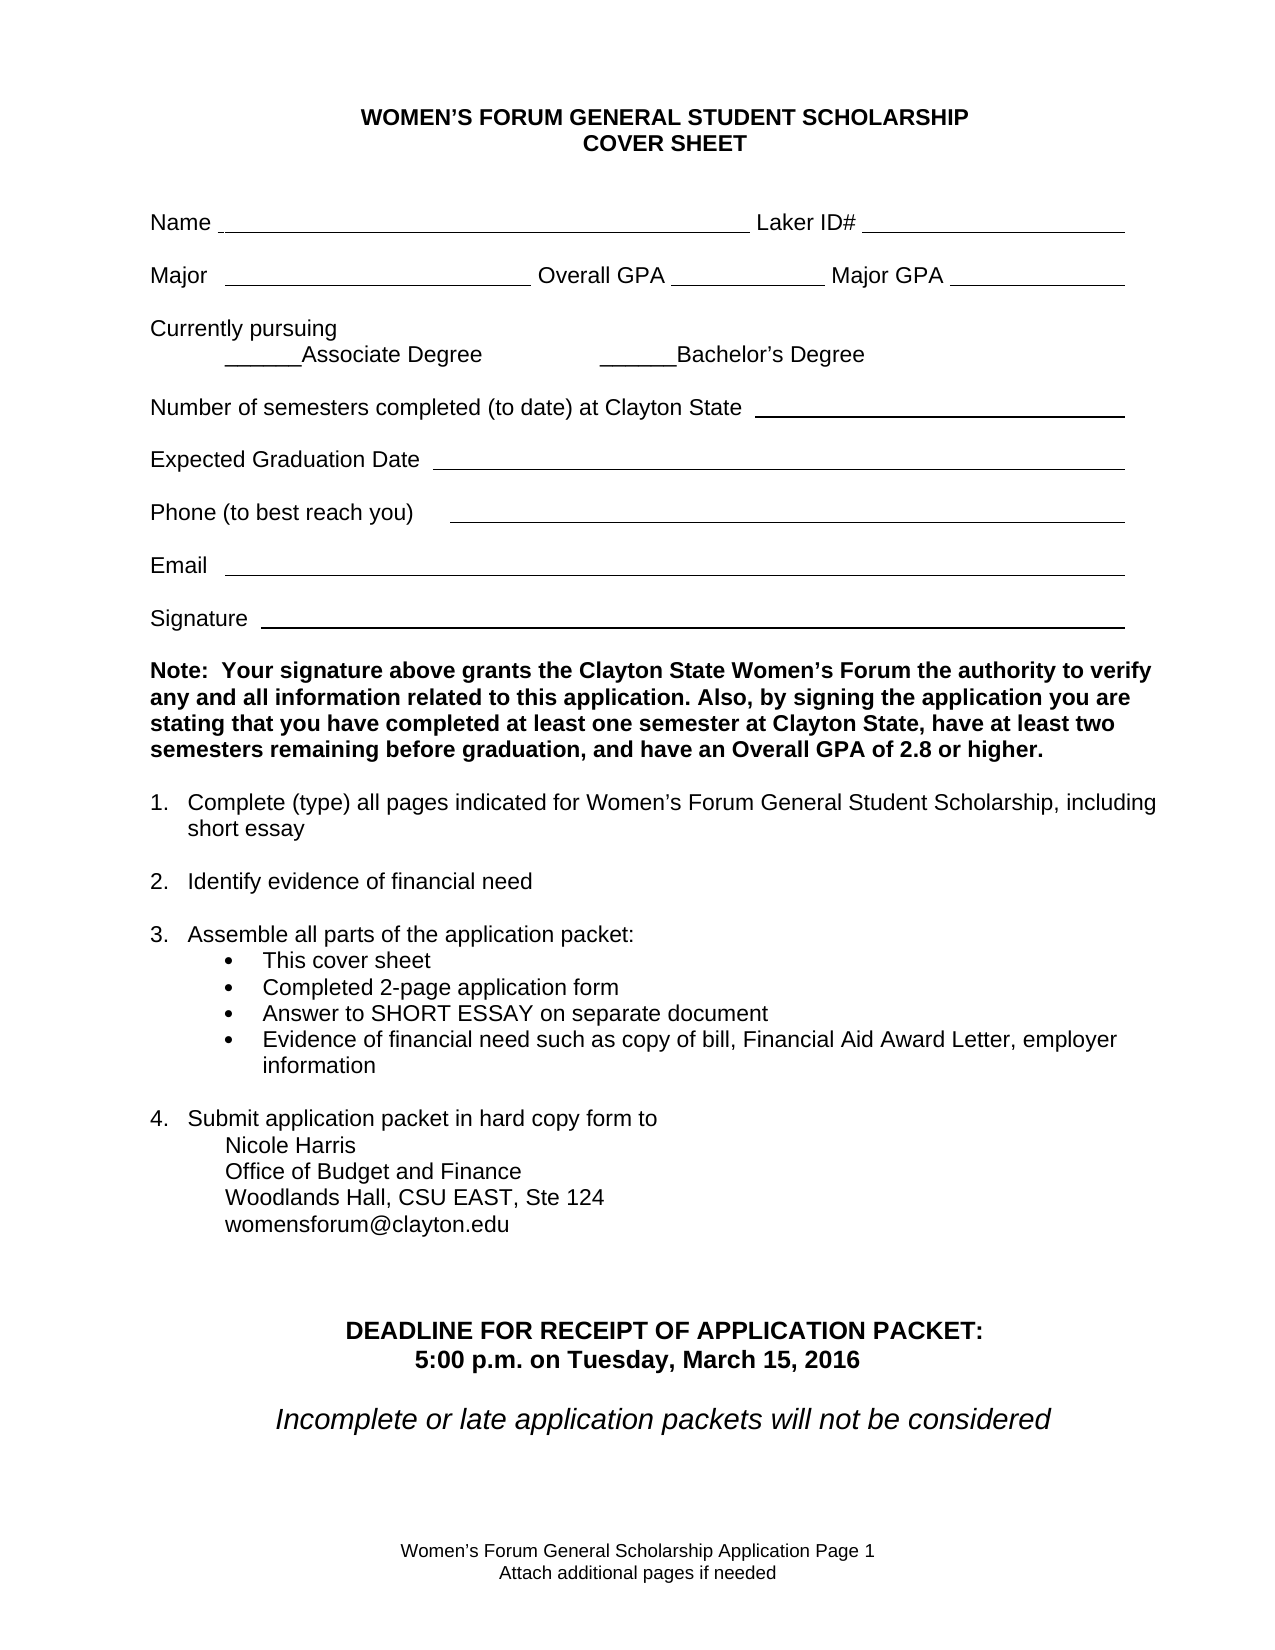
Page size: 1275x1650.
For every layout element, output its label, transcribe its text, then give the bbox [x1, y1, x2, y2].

list Complete (type) all pages indicated for Women’s Forum General Student Scholarship, including short essay [150, 789, 1179, 842]
text Nicole Harris [225, 1132, 1125, 1158]
list Completed 2-page application form [225, 973, 1179, 1000]
text Note: Your signature above grants the Clayton State Women’s Forum the authority to verify any and all information related to this application. Also, by signing the application you are stating that you have completed at least one semester at Clayton State, have at least two semesters remaining before graduation, and have an Overall GPA of 2.8 or higher. [150, 657, 1179, 763]
list Identify evidence of financial need [150, 868, 1179, 894]
list Answer to SHORT ESSAY on separate document [225, 1000, 1179, 1026]
text Office of Budget and Finance [225, 1158, 1125, 1184]
text Woodlands Hall, CSU EAST, Ste 124 [225, 1184, 1125, 1211]
text Expected Graduation Date [150, 446, 1179, 473]
text Number of semesters completed (to date) at Clayton State [150, 394, 1179, 420]
text Major Overall GPA Major GPA [150, 262, 1179, 288]
list Assemble all parts of the application packet: [150, 921, 1179, 947]
text Signature [150, 604, 1179, 631]
list Evidence of financial need such as copy of bill, Financial Aid Award Letter, employer information [225, 1026, 1179, 1079]
text Email [150, 552, 1179, 604]
text Currently pursuing [150, 314, 1179, 341]
text DEADLINE FOR RECEIPT OF APPLICATION PACKET: [150, 1316, 1179, 1345]
subtitle WOMEN’S FORUM GENERAL STUDENT SCHOLARSHIP [150, 104, 1179, 130]
text ______Associate Degree ______Bachelor’s Degree [150, 341, 1179, 367]
text womensforum@clayton.edu [225, 1211, 1125, 1237]
text Name Laker ID# [150, 209, 1179, 236]
text 5:00 p.m. on Tuesday, March 15, 2016 [150, 1345, 1125, 1373]
list This cover sheet [225, 947, 1179, 973]
subtitle COVER SHEET [150, 130, 1179, 156]
text Phone (to best reach you) [150, 499, 1179, 525]
text Incomplete or late application packets will not be considered [150, 1402, 1179, 1436]
list Submit application packet in hard copy form to [150, 1105, 1179, 1132]
